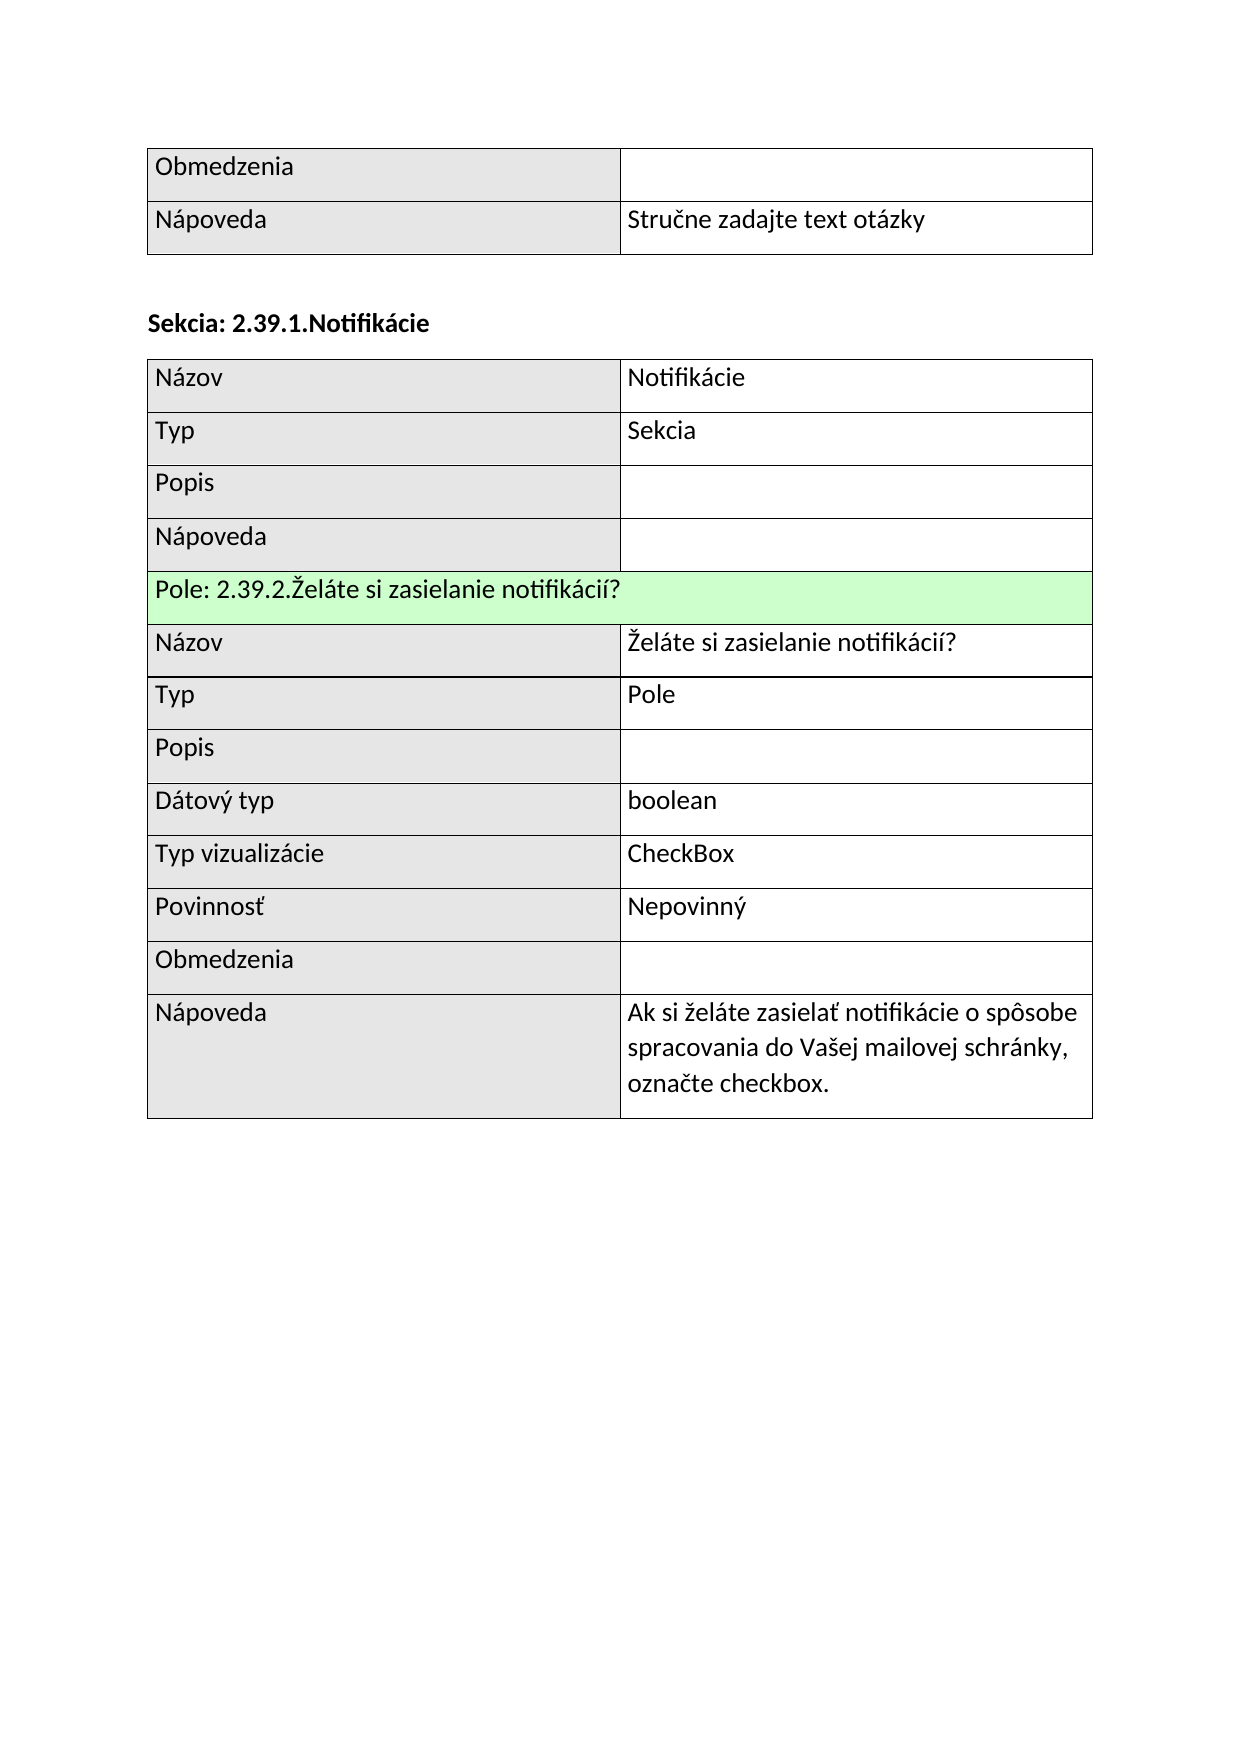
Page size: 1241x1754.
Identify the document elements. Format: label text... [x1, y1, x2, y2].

table_cell Sekcia [621, 413, 1092, 464]
table_cell CheckBox [621, 836, 1092, 888]
table_cell Typ [148, 413, 620, 464]
table_cell Dátový typ [148, 784, 620, 835]
table_cell Obmedzenia [148, 942, 620, 994]
table_cell Želáte si zasielanie notifikácií? [621, 625, 1092, 676]
table_cell Nápoveda [148, 202, 620, 253]
table_cell Ak si želáte zasielať notifikácie o spôsobe spracovania do Vašej mailovej schránky, označte checkbox. [621, 995, 1092, 1118]
table_cell [621, 730, 1092, 782]
table_cell [621, 149, 1092, 201]
table_cell Obmedzenia [148, 149, 620, 201]
table_cell Pole: 2.39.2.Želáte si zasielanie notifikácií? [148, 572, 1092, 624]
table_cell Typ vizualizácie [148, 836, 620, 888]
table_cell boolean [621, 784, 1092, 835]
table_cell Typ [148, 678, 620, 729]
table_cell Nápoveda [148, 995, 620, 1118]
table_cell Popis [148, 466, 620, 518]
table_header Notifikácie [621, 360, 1092, 412]
table_cell Nepovinný [621, 889, 1092, 941]
table_cell [621, 519, 1092, 571]
table_cell [621, 466, 1092, 518]
table_cell Názov [148, 625, 620, 676]
table_header Názov [148, 360, 620, 412]
table_cell Stručne zadajte text otázky [621, 202, 1092, 253]
table_cell Popis [148, 730, 620, 782]
table_cell Pole [621, 678, 1092, 729]
table_cell Povinnosť [148, 889, 620, 941]
text Sekcia: 2.39.1.Notifikácie [148, 307, 1093, 340]
table_cell Nápoveda [148, 519, 620, 571]
table_cell [621, 942, 1092, 994]
